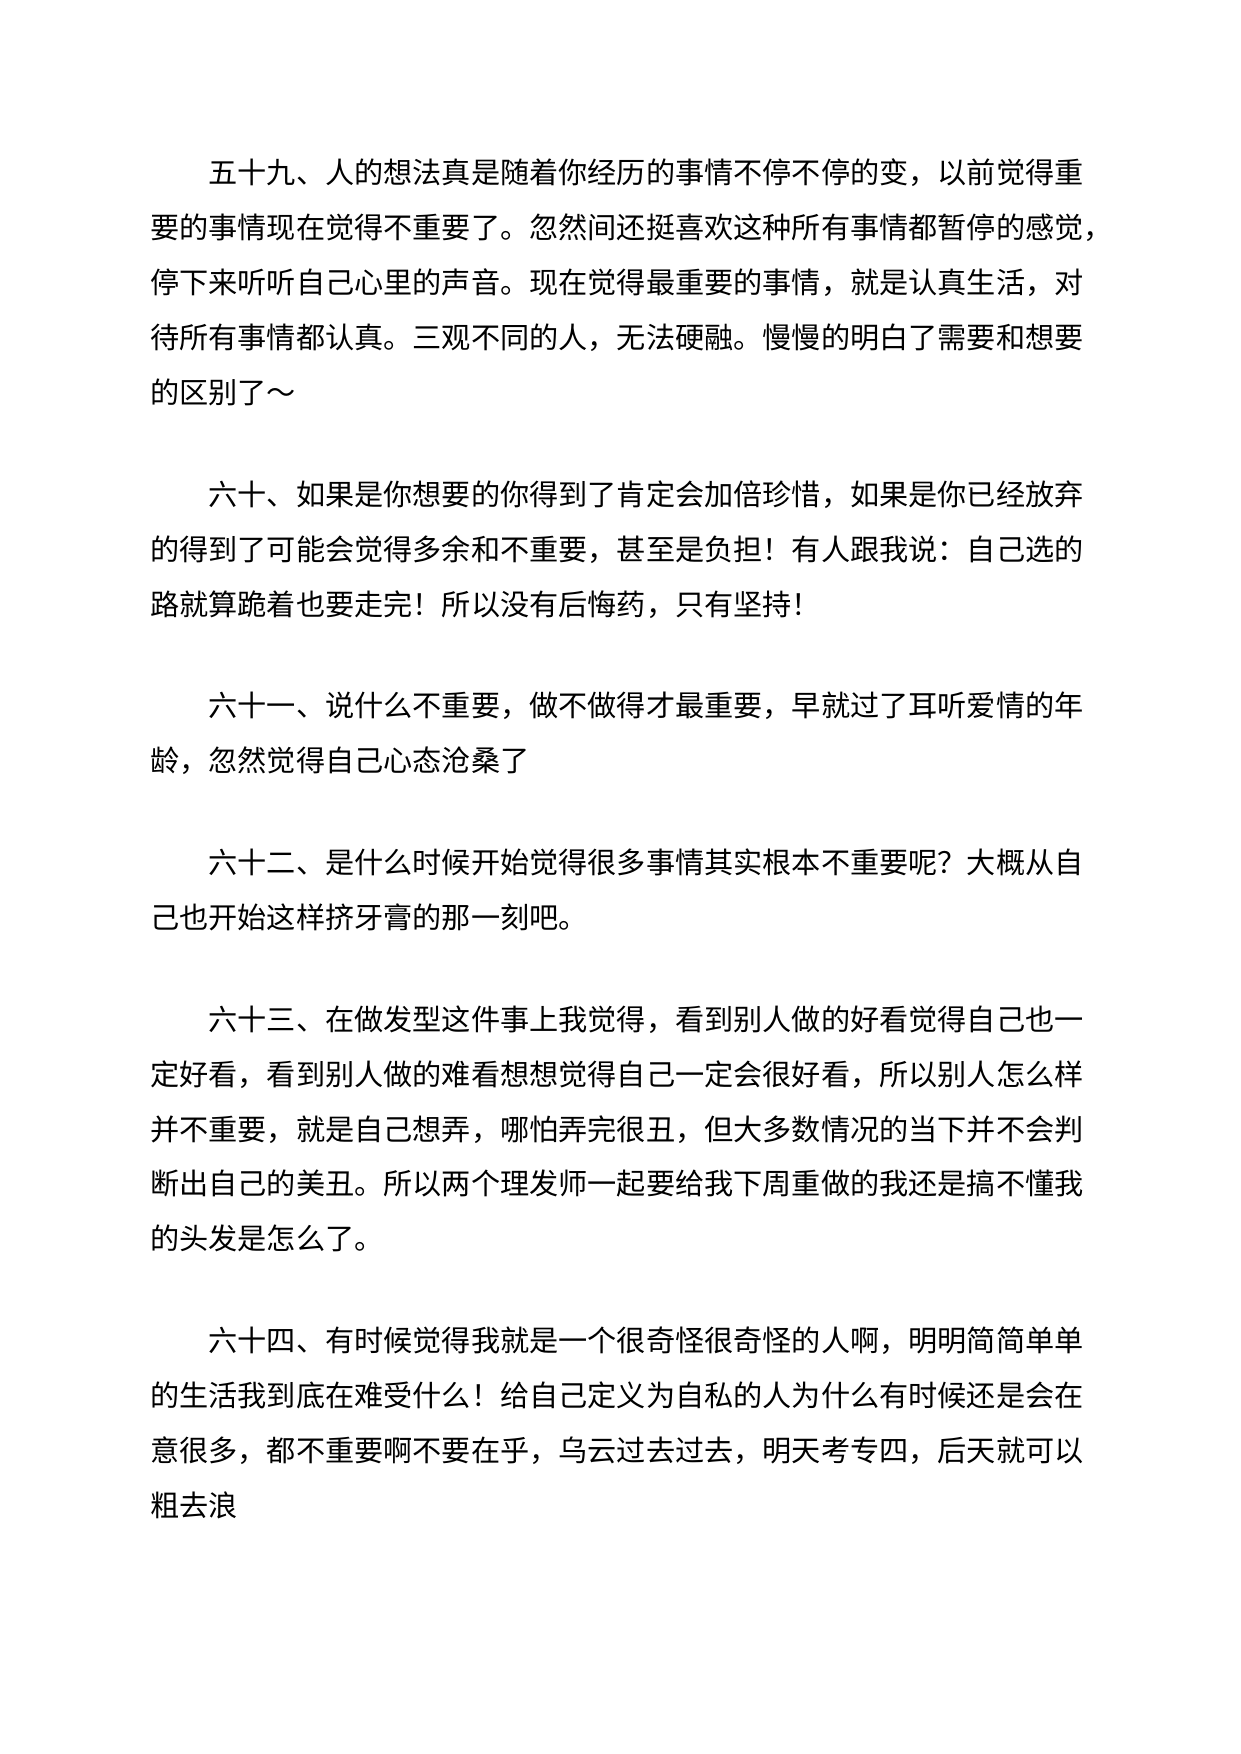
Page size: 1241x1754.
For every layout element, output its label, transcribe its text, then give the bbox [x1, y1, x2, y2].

text 六十四、有时候觉得我就是一个很奇怪很奇怪的人啊，明明简简单单的生活我到底在难受什么！给自己定义为自私的人为什么有时候还是会在意很多，都不重要啊不要在乎，乌云过去过去，明天考专四，后天就可以粗去浪 [150, 1318, 1090, 1524]
text 六十、如果是你想要的你得到了肯定会加倍珍惜，如果是你已经放弃的得到了可能会觉得多余和不重要，甚至是负担！有人跟我说：自己选的路就算跪着也要走完！所以没有后悔药，只有坚持！ [150, 471, 1090, 623]
text 五十九、人的想法真是随着你经历的事情不停不停的变，以前觉得重要的事情现在觉得不重要了。忽然间还挺喜欢这种所有事情都暂停的感觉，停下来听听自己心里的声音。现在觉得最重要的事情，就是认真生活，对待所有事情都认真。三观不同的人，无法硬融。慢慢的明白了需要和想要的区别了～ [150, 150, 1090, 412]
text 六十二、是什么时候开始觉得很多事情其实根本不重要呢？大概从自己也开始这样挤牙膏的那一刻吧。 [150, 839, 1090, 937]
text 六十一、说什么不重要，做不做得才最重要，早就过了耳听爱情的年龄，忽然觉得自己心态沧桑了 [150, 683, 1090, 780]
text 六十三、在做发型这件事上我觉得，看到别人做的好看觉得自己也一定好看，看到别人做的难看想想觉得自己一定会很好看，所以别人怎么样并不重要，就是自己想弄，哪怕弄完很丑，但大多数情况的当下并不会判断出自己的美丑。所以两个理发师一起要给我下周重做的我还是搞不懂我的头发是怎么了。 [150, 996, 1090, 1258]
